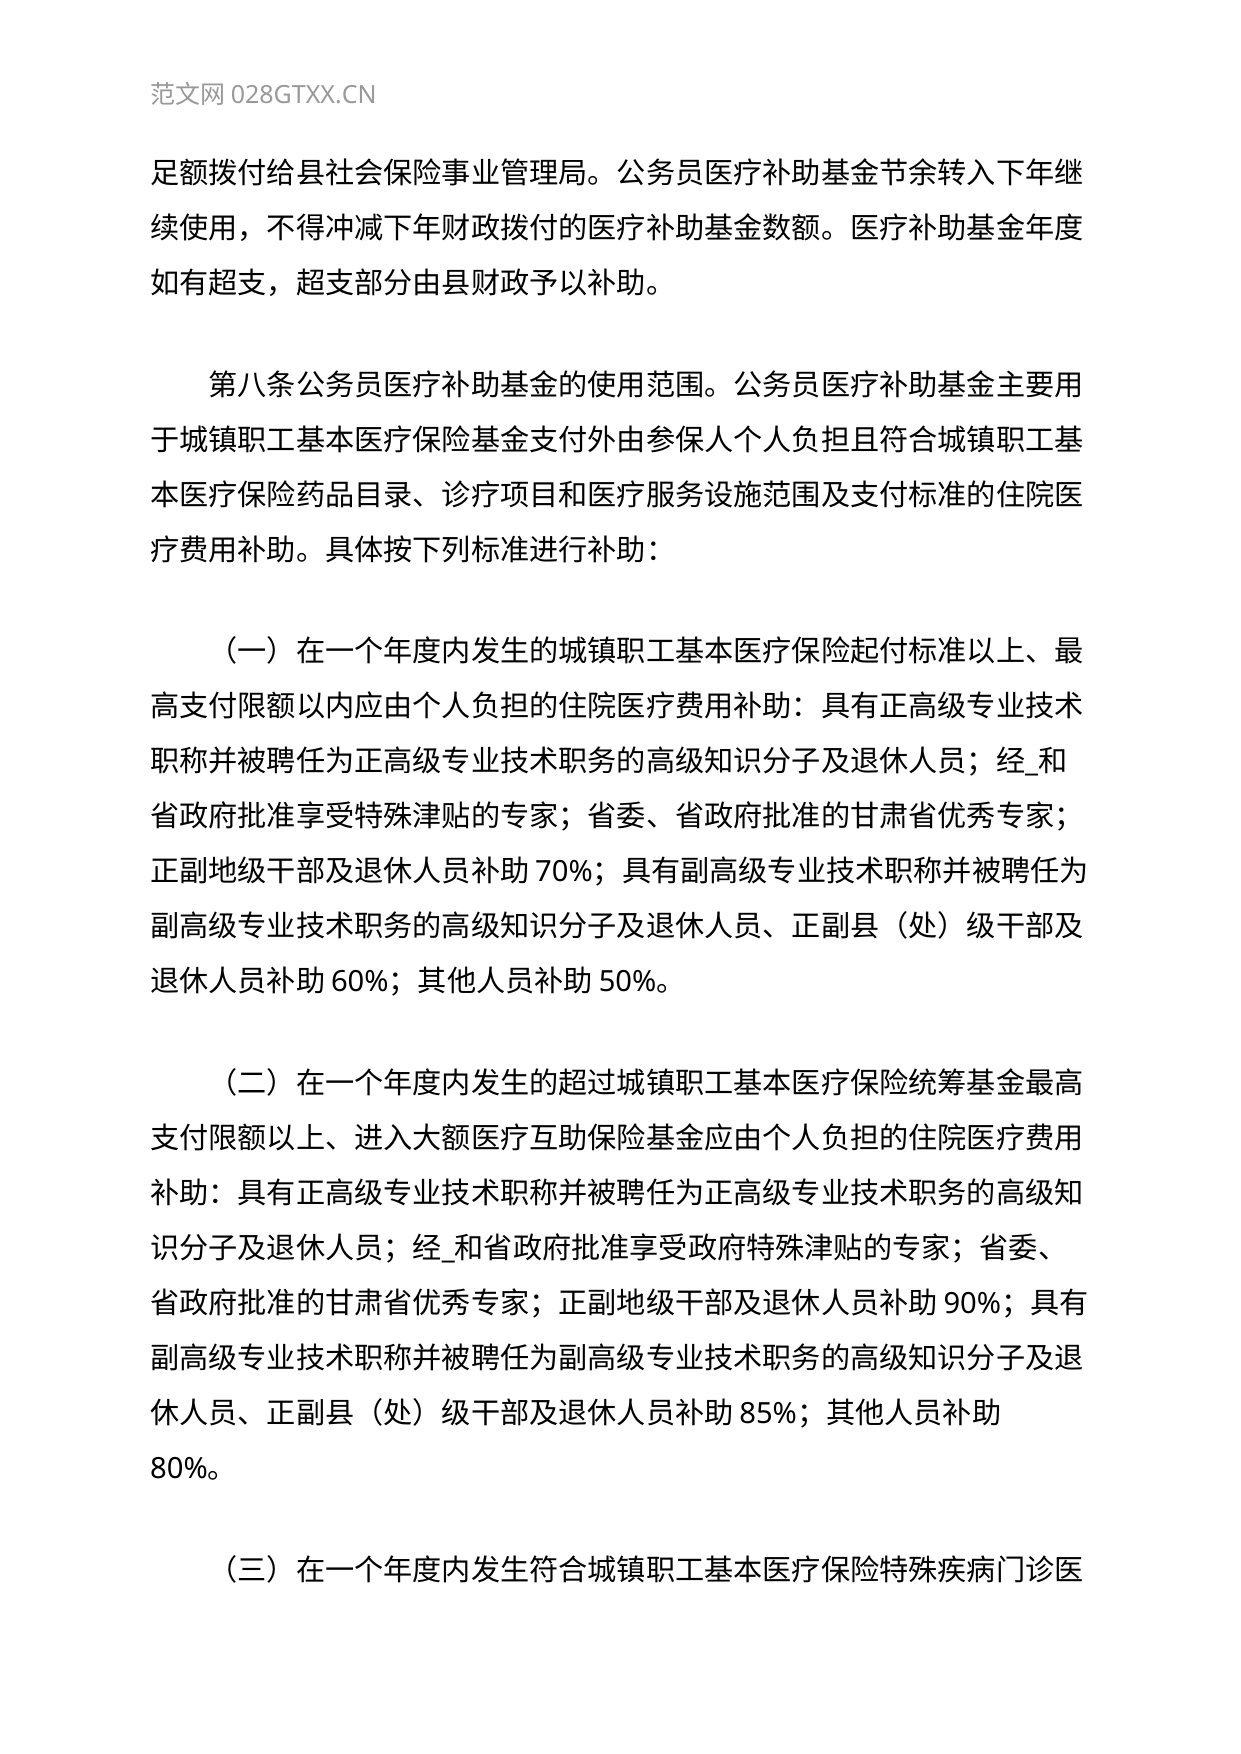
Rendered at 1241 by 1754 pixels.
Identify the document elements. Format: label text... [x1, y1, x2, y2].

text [150, 1546, 1090, 1588]
text 第八条公务员医疗补助基金的使用范围。公务员医疗补助基金主要用于城镇职工基本医疗保险基金支付外由参保人个人负担且符合城镇职工基本医疗保险药品目录、诊疗项目和医疗服务设施范围及支付标准的住院医疗费用补助。具体按下列标准进行补助： [150, 362, 1090, 568]
text （二）在一个年度内发生的超过城镇职工基本医疗保险统筹基金最高支付限额以上、进入大额医疗互助保险基金应由个人负担的住院医疗费用补助：具有正高级专业技术职称并被聘任为正高级专业技术职务的高级知识分子及退休人员；经_和省政府批准享受政府特殊津贴的专家；省委、省政府批准的甘肃省优秀专家；正副地级干部及退休人员补助90%；具有副高级专业技术职称并被聘任为副高级专业技术职务的高级知识分子及退休人员、正副县（处）级干部及退休人员补助85%；其他人员补助80%。 [150, 1059, 1090, 1487]
text （一）在一个年度内发生的城镇职工基本医疗保险起付标准以上、最高支付限额以内应由个人负担的住院医疗费用补助：具有正高级专业技术职称并被聘任为正高级专业技术职务的高级知识分子及退休人员；经_和省政府批准享受特殊津贴的专家；省委、省政府批准的甘肃省优秀专家；正副地级干部及退休人员补助70%；具有副高级专业技术职称并被聘任为副高级专业技术职务的高级知识分子及退休人员、正副县（处）级干部及退休人员补助60%；其他人员补助50%。 [150, 628, 1090, 1000]
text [150, 150, 1090, 302]
